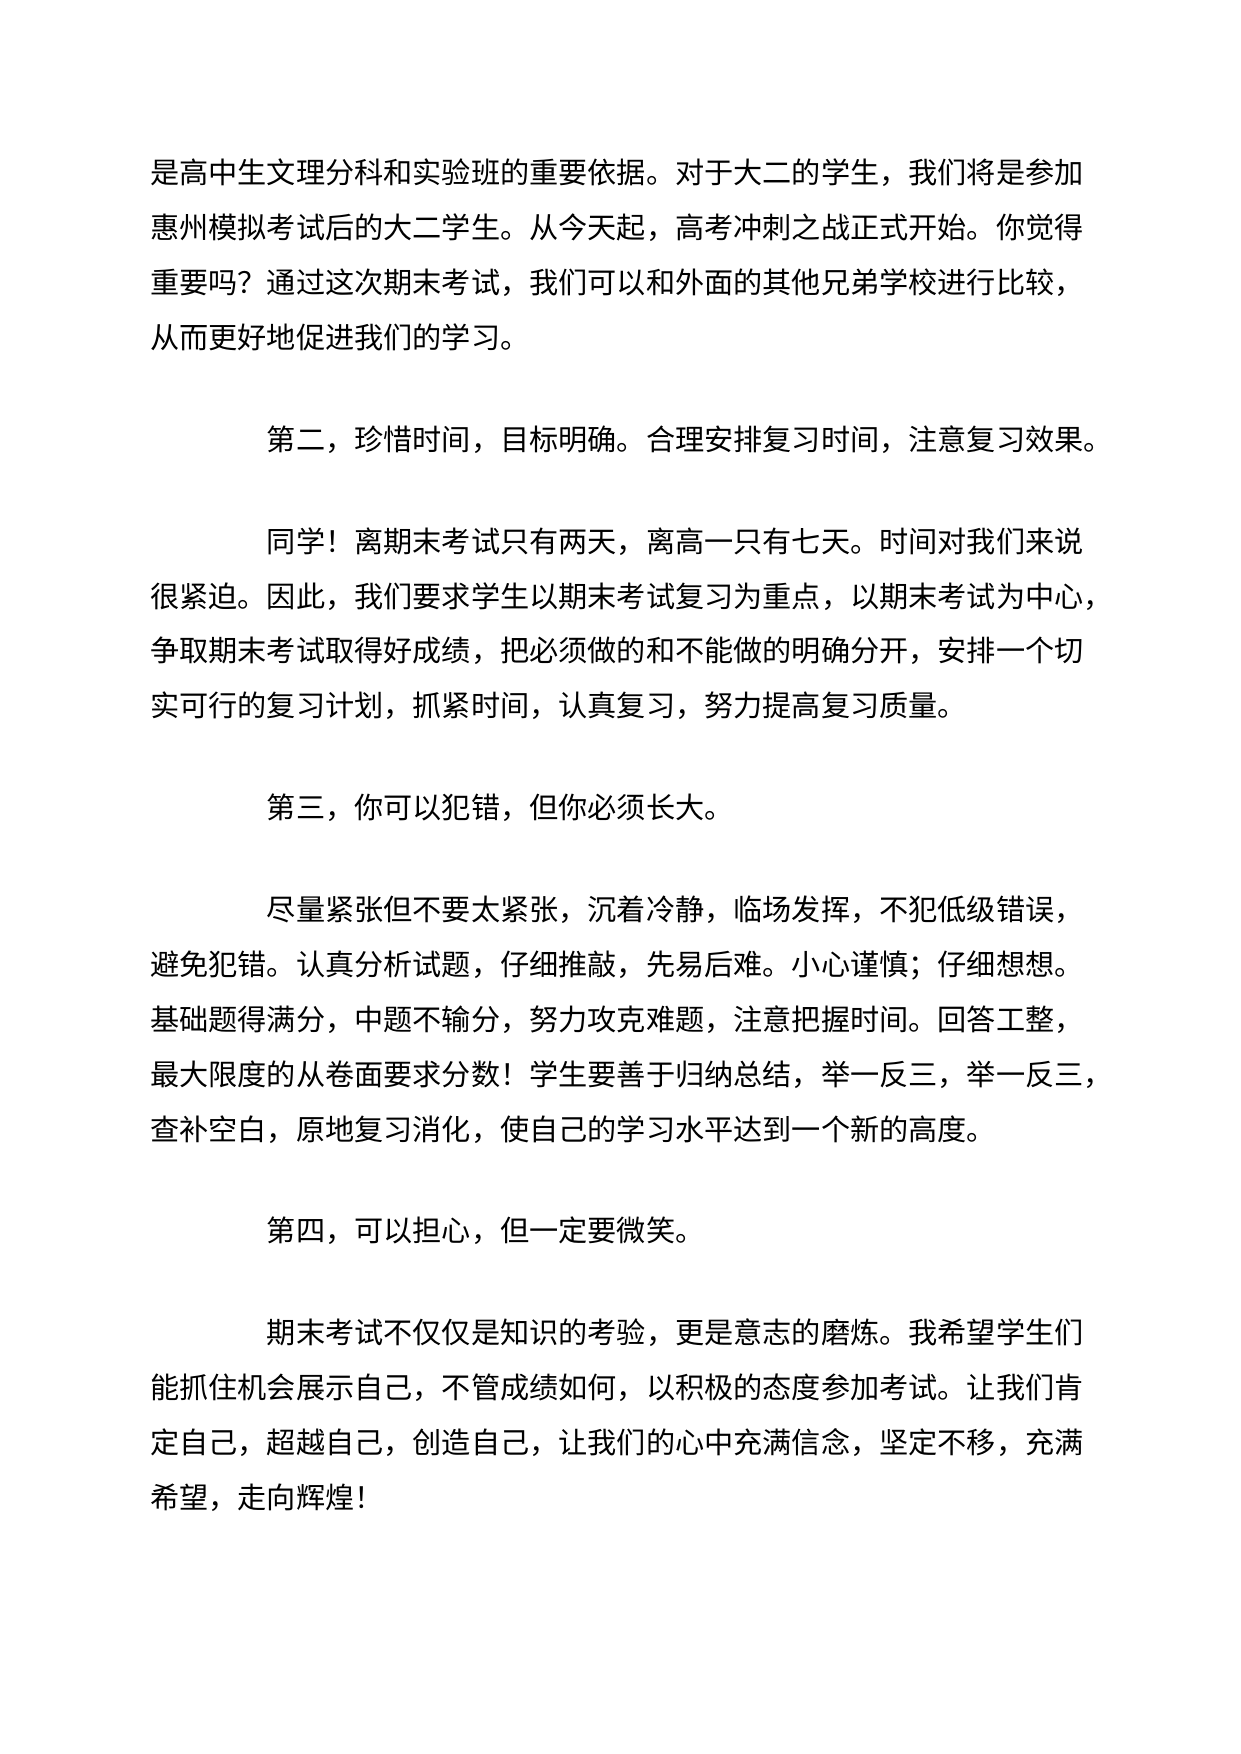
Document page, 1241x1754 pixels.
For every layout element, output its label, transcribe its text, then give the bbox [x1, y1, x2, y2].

text 第二，珍惜时间，目标明确。合理安排复习时间，注意复习效果。 [150, 416, 1090, 459]
text 同学！离期末考试只有两天，离高一只有七天。时间对我们来说很紧迫。因此，我们要求学生以期末考试复习为重点，以期末考试为中心，争取期末考试取得好成绩，把必须做的和不能做的明确分开，安排一个切实可行的复习计划，抓紧时间，认真复习，努力提高复习质量。 [150, 518, 1090, 725]
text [150, 150, 1090, 357]
text 尽量紧张但不要太紧张，沉着冷静，临场发挥，不犯低级错误，避免犯错。认真分析试题，仔细推敲，先易后难。小心谨慎；仔细想想。基础题得满分，中题不输分，努力攻克难题，注意把握时间。回答工整，最大限度的从卷面要求分数！学生要善于归纳总结，举一反三，举一反三，查补空白，原地复习消化，使自己的学习水平达到一个新的高度。 [150, 886, 1090, 1148]
text 第四，可以担心，但一定要微笑。 [150, 1208, 1090, 1250]
text 期末考试不仅仅是知识的考验，更是意志的磨炼。我希望学生们能抓住机会展示自己，不管成绩如何，以积极的态度参加考试。让我们肯定自己，超越自己，创造自己，让我们的心中充满信念，坚定不移，充满希望，走向辉煌！ [150, 1309, 1090, 1517]
text 第三，你可以犯错，但你必须长大。 [150, 785, 1090, 827]
